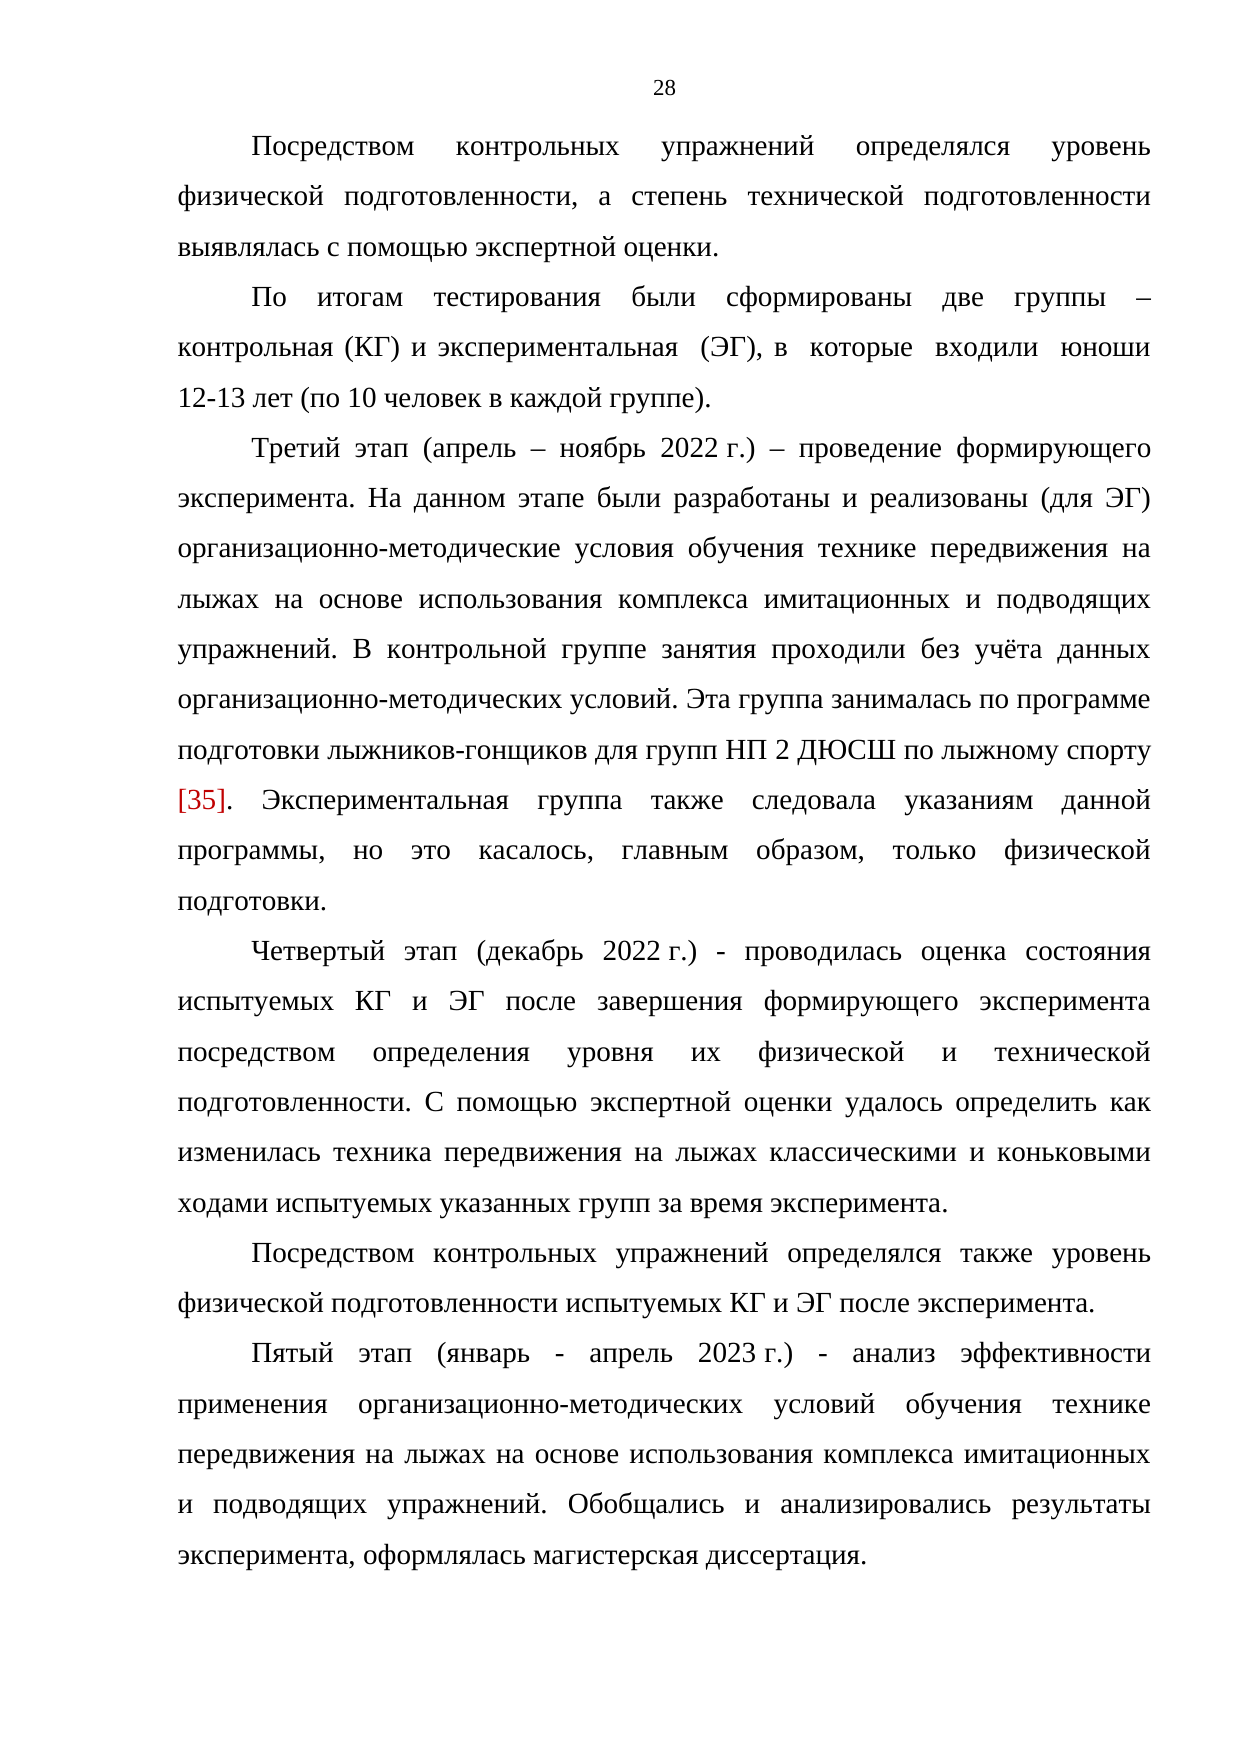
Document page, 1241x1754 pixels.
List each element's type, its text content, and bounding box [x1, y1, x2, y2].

text Пятый этап (январь - апрель 2023 г.) - анализ эффективности применения организационно-методических условий обучения технике передвижения на лыжах на основе использования комплекса имитационных и подводящих упражнений. Обобщались и анализировались результаты эксперимента, оформлялась магистерская диссертация. [177, 1336, 1152, 1570]
text Посредством контрольных упражнений определялся также уровень физической подготовленности испытуемых КГ и ЭГ после эксперимента. [177, 1235, 1152, 1319]
text По итогам тестирования были сформированы две группы – контрольная (КГ) и экспериментальная (ЭГ), в которые входили юноши 12-13 лет (по 10 человек в каждой группе). [177, 279, 1152, 413]
text Четвертый этап (декабрь 2022 г.) - проводилась оценка состояния испытуемых КГ и ЭГ после завершения формирующего эксперимента посредством определения уровня их физической и технической подготовленности. С помощью экспертной оценки удалось определить как изменилась техника передвижения на лыжах классическими и коньковыми ходами испытуемых указанных групп за время эксперимента. [177, 933, 1152, 1218]
text Третий этап (апрель – ноябрь 2022 г.) – проведение формирующего эксперимента. На данном этапе были разработаны и реализованы (для ЭГ) организационно-методические условия обучения технике передвижения на лыжах на основе использования комплекса имитационных и подводящих упражнений. В контрольной группе занятия проходили без учёта данных организационно-методических условий. Эта группа занималась по программе подготовки лыжников-гонщиков для групп НП 2 ДЮСШ по лыжному спорту [35]. Экспериментальная группа также следовала указаниям данной программы, но это касалось, главным образом, только физической подготовки. [177, 430, 1152, 916]
text Посредством контрольных упражнений определялся уровень физической подготовленности, а степень технической подготовленности выявлялась с помощью экспертной оценки. [177, 128, 1152, 262]
